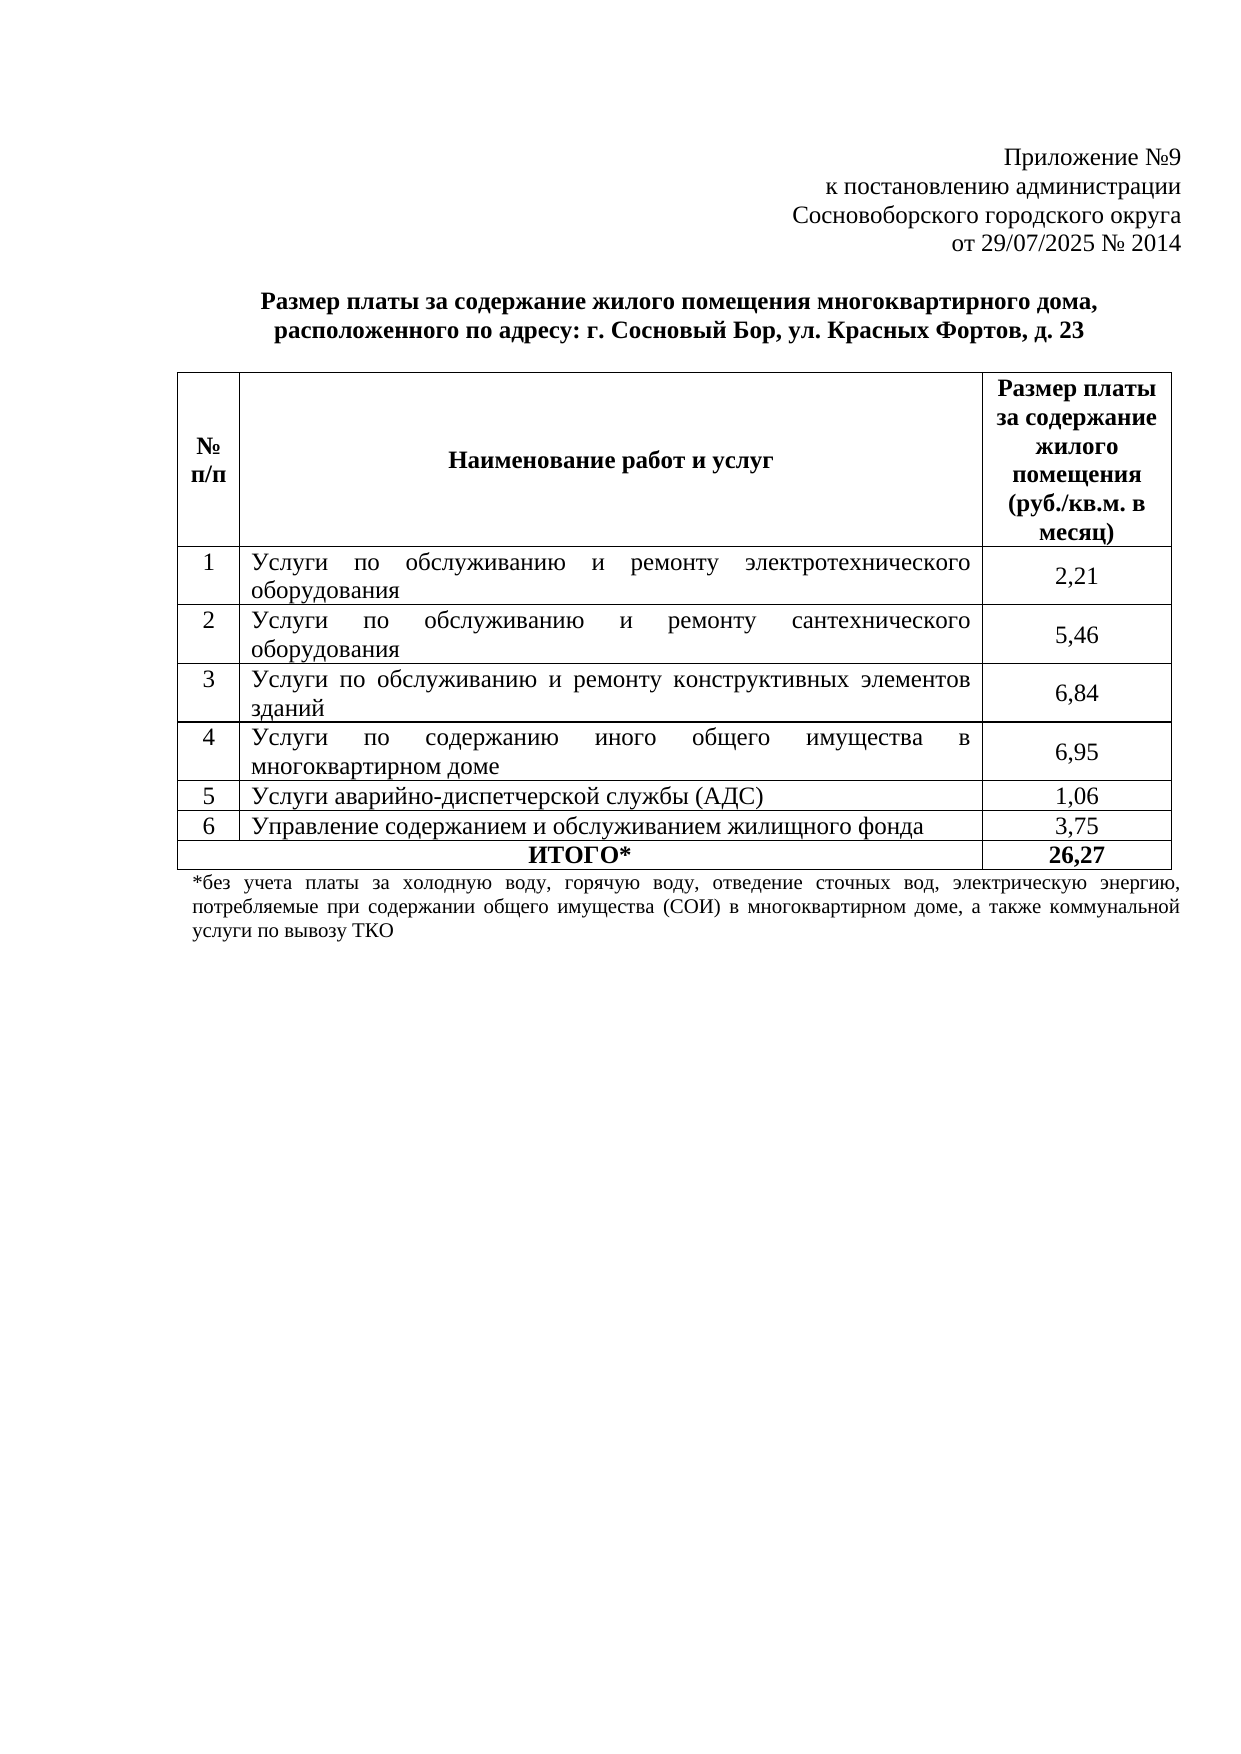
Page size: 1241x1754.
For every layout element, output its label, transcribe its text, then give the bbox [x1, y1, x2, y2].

table_cell Услуги по обслуживанию и ремонту электротехнического оборудования [240, 547, 982, 604]
table_header Наименование работ и услуг [240, 373, 982, 546]
text Приложение №9 [177, 142, 1181, 171]
table_cell 3,75 [983, 811, 1171, 839]
table_cell 5 [178, 781, 239, 810]
table_cell 4 [178, 723, 239, 780]
table_cell Управление содержанием и обслуживанием жилищного фонда [240, 811, 982, 839]
table_cell 1 [178, 547, 239, 604]
table_cell 6 [178, 811, 239, 839]
table_cell 6,84 [983, 664, 1171, 721]
table_cell Услуги по обслуживанию и ремонту сантехнического оборудования [240, 605, 982, 663]
text Сосновоборского городского округа [177, 200, 1181, 228]
text Размер платы за содержание жилого помещения многоквартирного дома, [177, 286, 1181, 315]
text *без учета платы за холодную воду, горячую воду, отведение сточных вод, электрическую энергию, потребляемые при содержании общего имущества (СОИ) в многоквартирном доме, а также коммунальной услуги по вывозу ТКО [192, 870, 1181, 942]
text от 29/07/2025 № 2014 [177, 228, 1181, 257]
table_cell 6,95 [983, 723, 1171, 780]
table_cell 2,21 [983, 547, 1171, 604]
text к постановлению администрации [177, 171, 1181, 200]
table_cell Услуги по содержанию иного общего имущества в многоквартирном доме [240, 723, 982, 780]
table_cell 26,27 [983, 841, 1171, 869]
text расположенного по адресу: г. Сосновый Бор, ул. Красных Фортов, д. 23 [177, 315, 1181, 343]
table_header Размер платы за содержание жилого помещения (руб./кв.м. в месяц) [983, 373, 1171, 546]
table_header № п/п [178, 373, 239, 546]
table_cell 1,06 [983, 781, 1171, 810]
table_cell Услуги аварийно-диспетчерской службы (АДС) [240, 781, 982, 810]
table_cell 2 [178, 605, 239, 663]
table_cell Услуги по обслуживанию и ремонту конструктивных элементов зданий [240, 664, 982, 721]
table_cell 3 [178, 664, 239, 721]
table_cell ИТОГО* [178, 841, 982, 869]
table_cell 5,46 [983, 605, 1171, 663]
